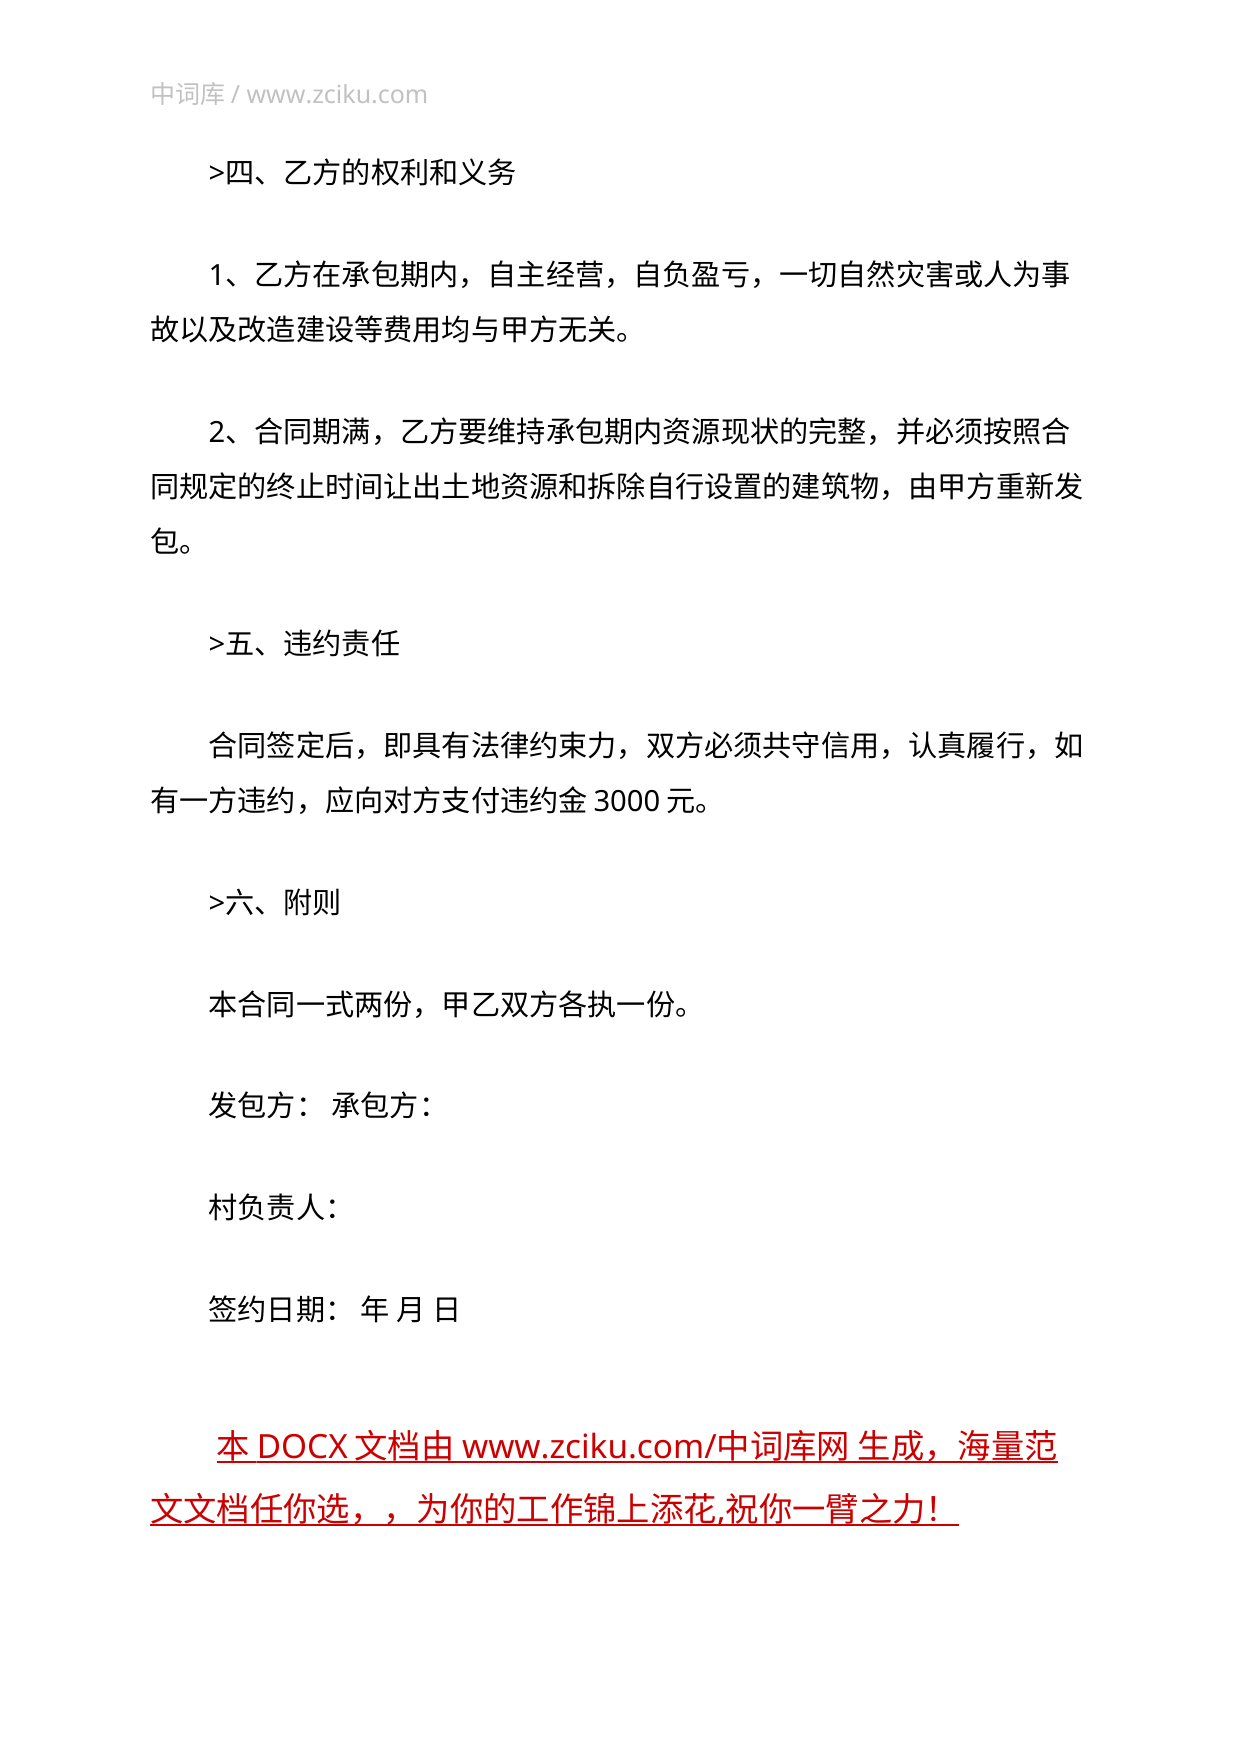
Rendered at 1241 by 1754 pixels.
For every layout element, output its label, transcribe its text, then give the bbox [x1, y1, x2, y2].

text 发包方： 承包方： [150, 1083, 1090, 1125]
text 本DOCX文档由 www.zciku.com/中词库网 生成，海量范文文档任你选，，为你的工作锦上添花,祝你一臂之力！ [150, 1419, 1090, 1531]
text >五、违约责任 [150, 620, 1090, 663]
text >四、乙方的权利和义务 [150, 150, 1090, 192]
text 1、乙方在承包期内，自主经营，自负盈亏，一切自然灾害或人为事故以及改造建设等费用均与甲方无关。 [150, 252, 1090, 349]
text 2、合同期满，乙方要维持承包期内资源现状的完整，并必须按照合同规定的终止时间让出土地资源和拆除自行设置的建筑物，由甲方重新发包。 [150, 409, 1090, 561]
text 合同签定后，即具有法律约束力，双方必须共守信用，认真履行，如有一方违约，应向对方支付违约金3000元。 [150, 722, 1090, 820]
text 村负责人： [150, 1185, 1090, 1227]
text 签约日期： 年 月 日 [150, 1287, 1090, 1329]
text >六、附则 [150, 879, 1090, 922]
text 本合同一式两份，甲乙双方各执一份。 [150, 981, 1090, 1023]
